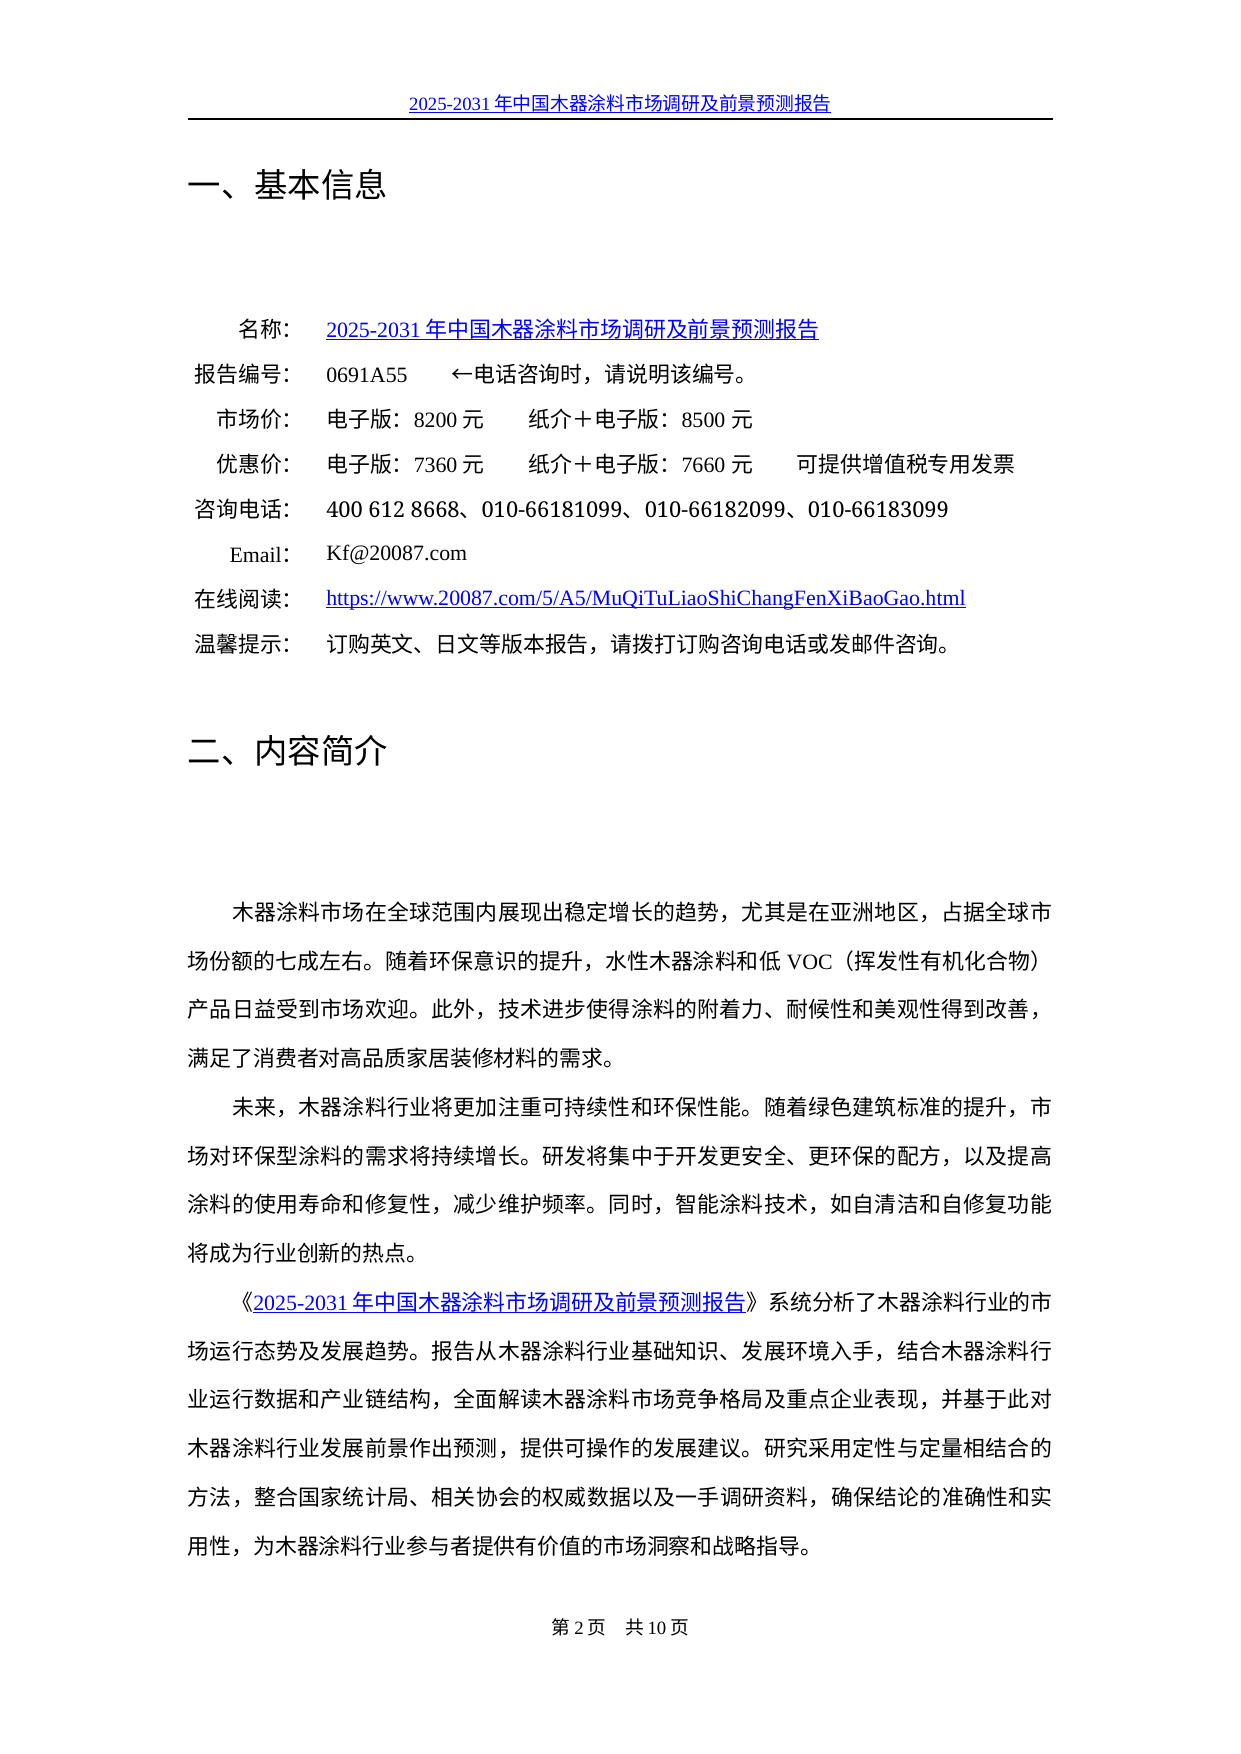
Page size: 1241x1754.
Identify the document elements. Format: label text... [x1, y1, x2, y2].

table_cell Email： [167, 537, 315, 582]
table_cell 优惠价： [167, 447, 315, 492]
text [187, 894, 1053, 1561]
table_cell 在线阅读： [167, 582, 315, 627]
table_cell Kf@20087.com [315, 537, 1073, 582]
table_cell 温馨提示： [167, 627, 315, 672]
table_cell 咨询电话： [167, 492, 315, 537]
table_cell 400 612 8668、010-66181099、010-66182099、010-66183099 [315, 492, 1073, 537]
table_cell 电子版：8200 元 纸介＋电子版：8500 元 [315, 402, 1073, 447]
title 二、内容简介 [187, 717, 1053, 782]
table_cell 报告编号： [167, 357, 315, 402]
table_cell 0691A55 ←电话咨询时，请说明该编号。 [315, 357, 1073, 402]
table_header 2025-2031年中国木器涂料市场调研及前景预测报告 [315, 312, 1073, 357]
table_cell [315, 582, 1073, 627]
table_cell 电子版：7360 元 纸介＋电子版：7660 元 可提供增值税专用发票 [315, 447, 1073, 492]
table_cell 订购英文、日文等版本报告，请拨打订购咨询电话或发邮件咨询。 [315, 627, 1073, 672]
table_header 名称： [167, 312, 315, 357]
title 一、基本信息 [187, 150, 1053, 215]
table_cell 市场价： [167, 402, 315, 447]
